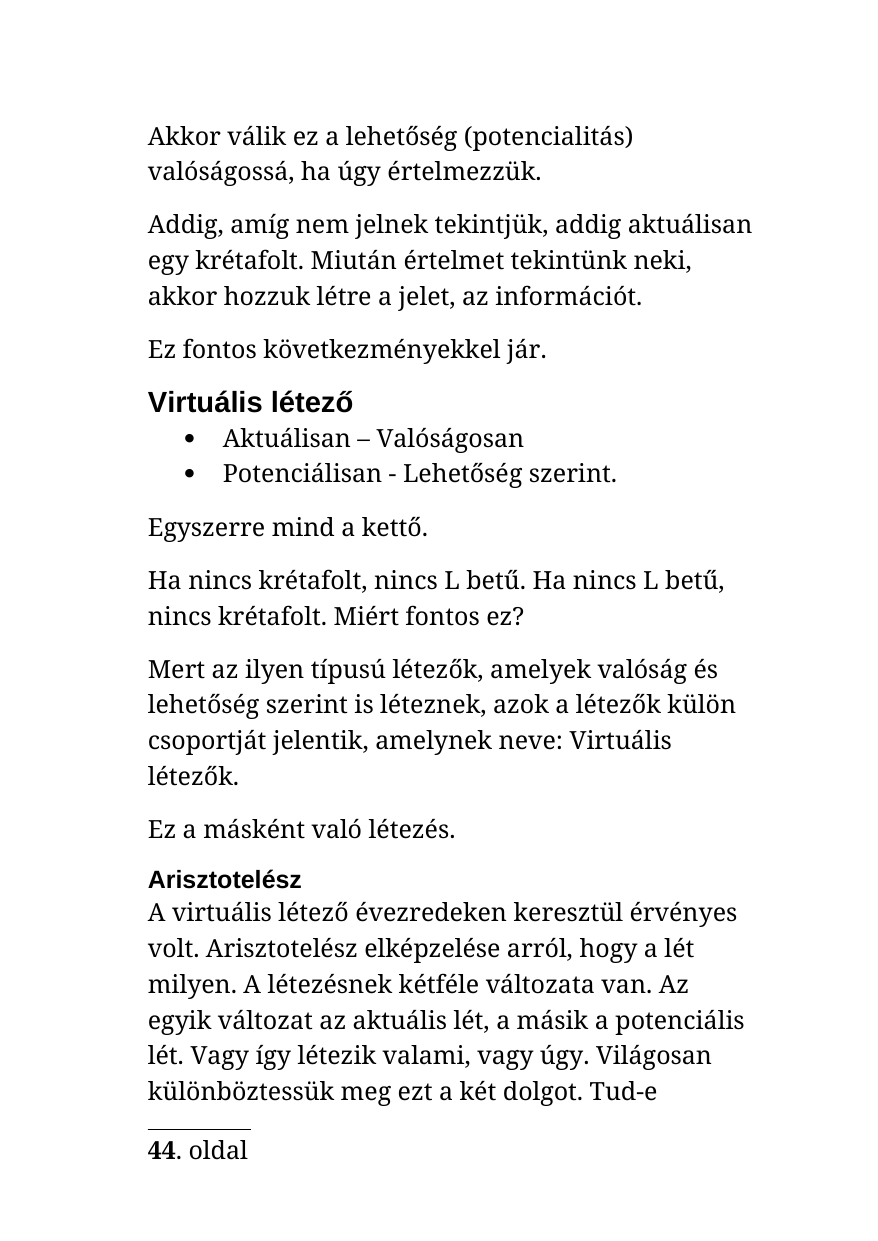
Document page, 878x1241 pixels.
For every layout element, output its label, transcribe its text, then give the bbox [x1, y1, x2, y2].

text Addig, amíg nem jelnek tekintjük, addig aktuálisan egy krétafolt. Miután értelmet tekintünk neki, akkor hozzuk létre a jelet, az információt. [148, 207, 759, 313]
text Ez fontos következményekkel jár. [148, 332, 759, 366]
list Potenciálisan - Lehetőség szerint. [185, 456, 759, 490]
text Ha nincs krétafolt, nincs L betű. Ha nincs L betű, nincs krétafolt. Miért fontos ez? [148, 562, 759, 632]
text Egyszerre mind a kettő. [148, 509, 759, 543]
text Ez a másként való létezés. [148, 812, 759, 846]
text Akkor válik ez a lehetőség (potencialitás) valóságossá, ha úgy értelmezzük. [148, 118, 759, 188]
subtitle Arisztotelész [148, 865, 759, 894]
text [148, 895, 759, 1108]
text Mert az ilyen típusú létezők, amelyek valóság és lehetőség szerint is léteznek, azok a létezők külön csoportját jelentik, amelynek neve: Virtuális létezők. [148, 651, 759, 793]
list Aktuálisan – Valóságosan [185, 420, 759, 454]
subtitle Virtuális létező [148, 385, 759, 418]
